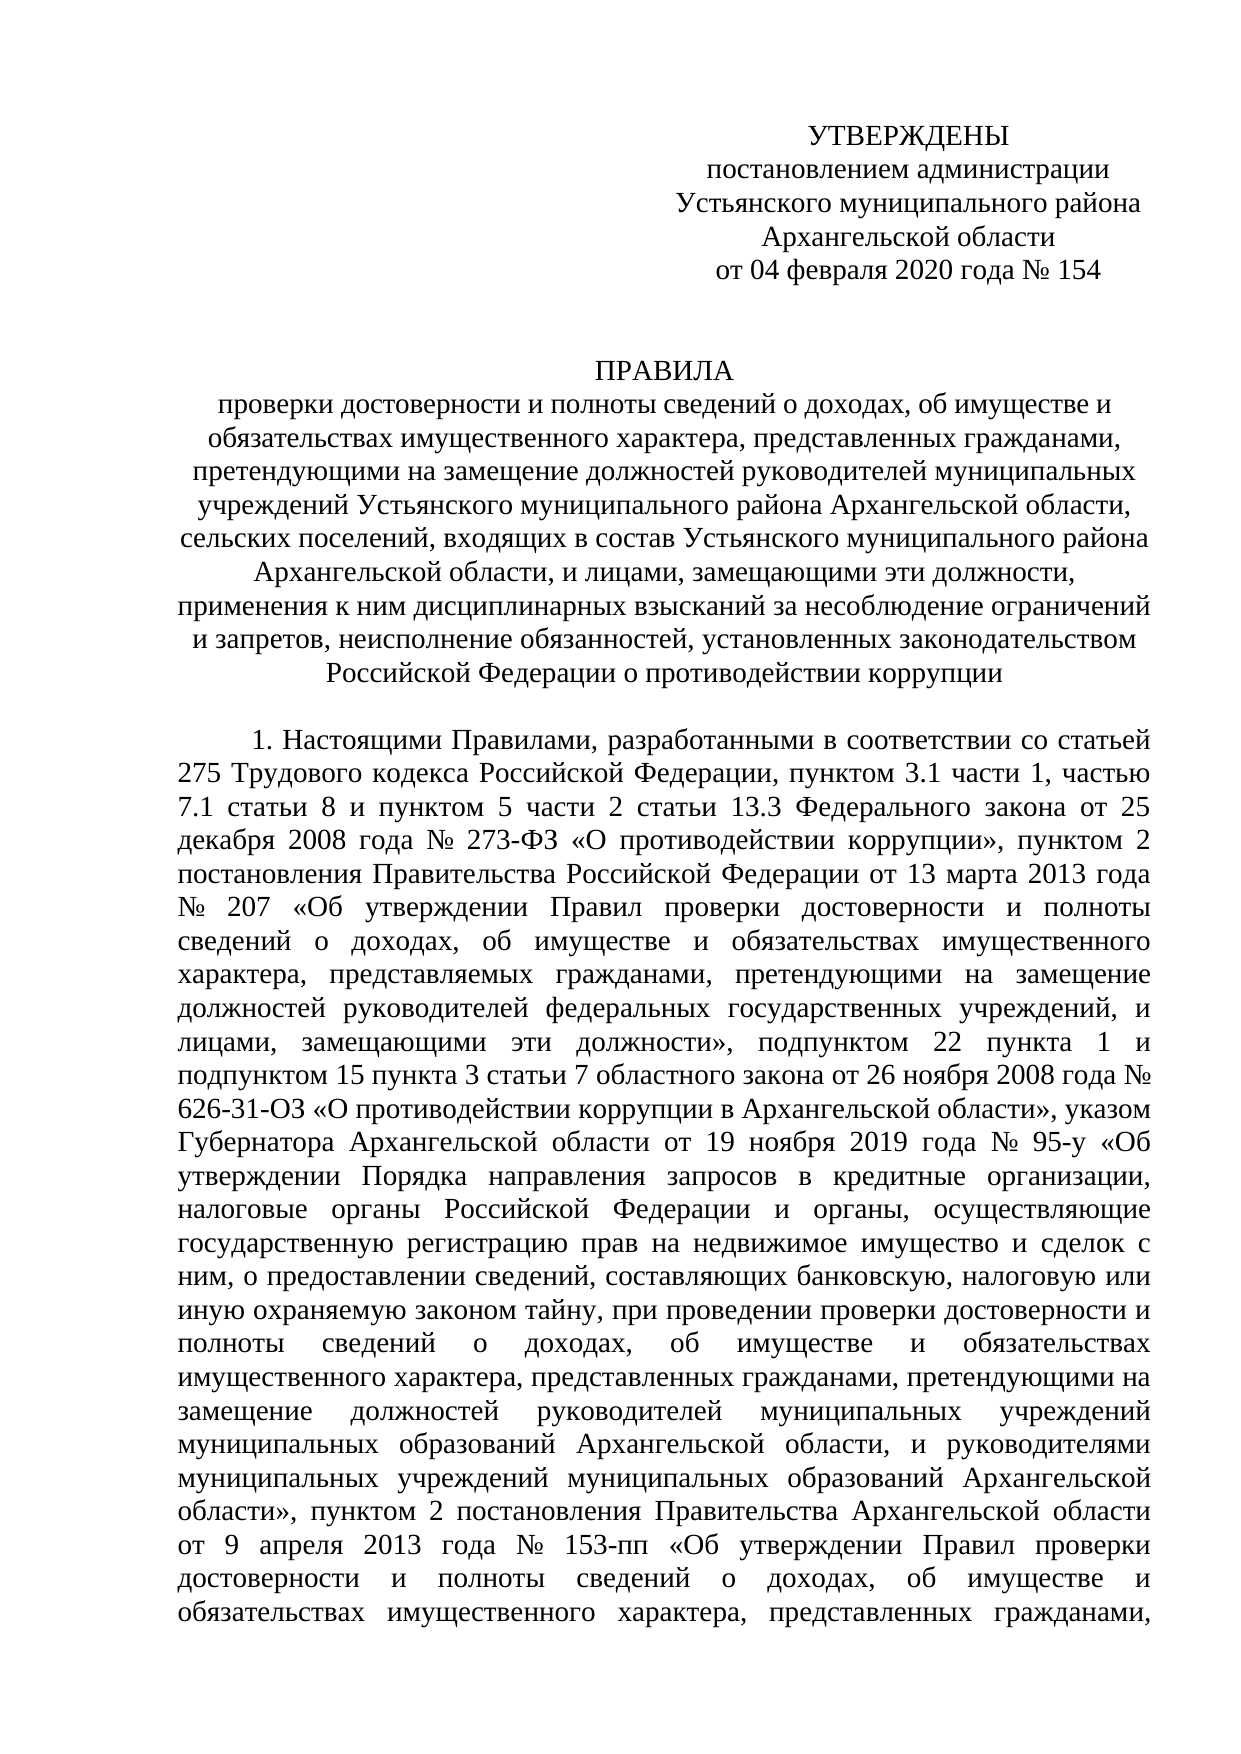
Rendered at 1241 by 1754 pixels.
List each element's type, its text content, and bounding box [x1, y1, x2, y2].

text ПРАВИЛА [177, 353, 1152, 386]
text проверки достоверности и полноты сведений о доходах, об имуществе и обязательствах имущественного характера, представленных гражданами, претендующими на замещение должностей руководителей муниципальных учреждений Устьянского муниципального района Архангельской области, сельских поселений, входящих в состав Устьянского муниципального района Архангельской области, и лицами, замещающими эти должности, применения к ним дисциплинарных взысканий за несоблюдение ограничений и запретов, неисполнение обязанностей, установленных законодательством Российской Федерации о противодействии коррупции [177, 386, 1152, 688]
text от 04 февраля 2020 года № 154 [664, 252, 1152, 286]
text УТВЕРЖДЕНЫ [664, 118, 1152, 152]
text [177, 722, 1152, 1627]
text постановлением администрации [664, 152, 1152, 185]
text Архангельской области [664, 219, 1152, 252]
text Устьянского муниципального района [664, 185, 1152, 219]
